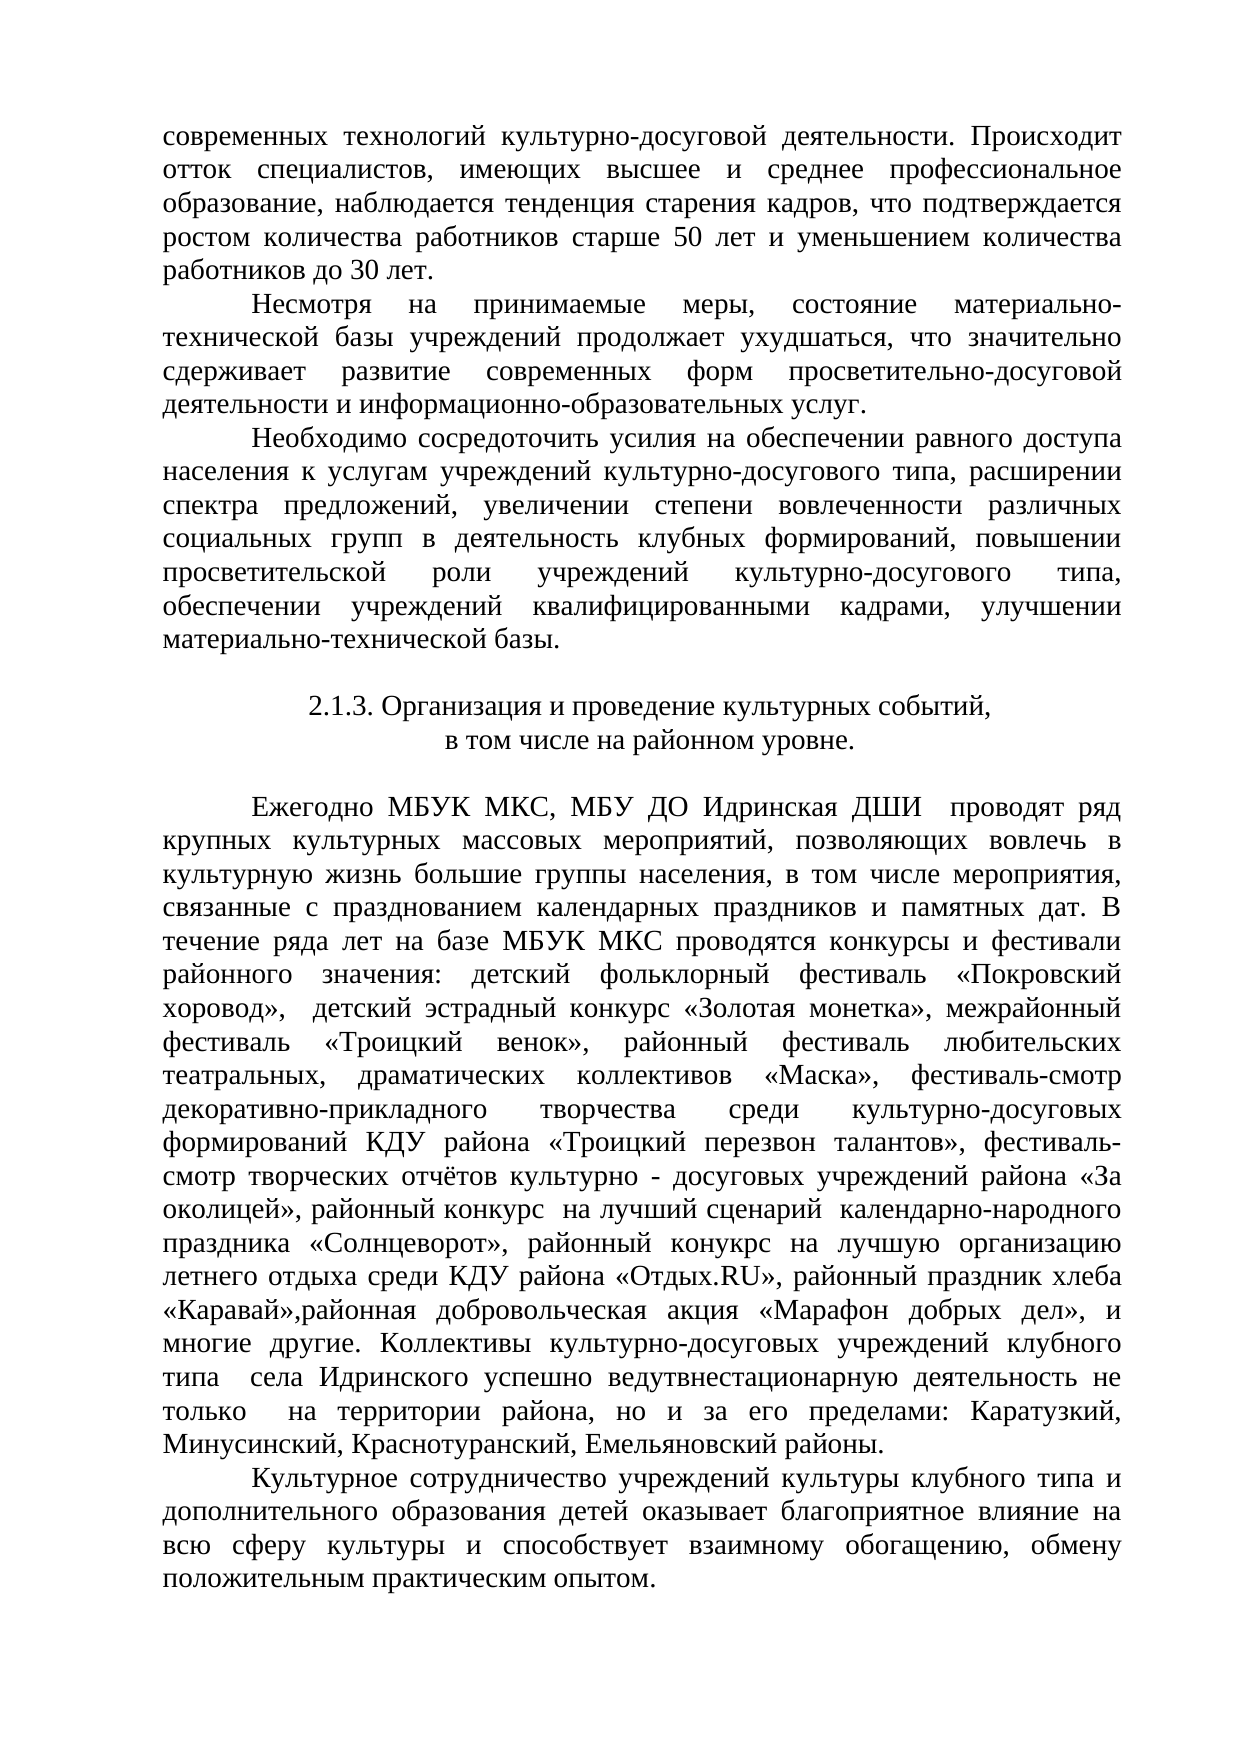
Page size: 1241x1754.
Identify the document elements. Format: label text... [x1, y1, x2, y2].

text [162, 118, 1122, 286]
text Необходимо сосредоточить усилия на обеспечении равного доступа населения к услугам учреждений культурно-досугового типа, расширении спектра предложений, увеличении степени вовлеченности различных социальных групп в деятельность клубных формирований, повышении просветительской роли учреждений культурно-досугового типа, обеспечении учреждений квалифицированными кадрами, улучшении материально-технической базы. [162, 420, 1122, 655]
text 2.1.3. Организация и проведение культурных событий, [177, 688, 1122, 722]
text Культурное сотрудничество учреждений культуры клубного типа и дополнительного образования детей оказывает благоприятное влияние на всю сферу культуры и способствует взаимному обогащению, обмену положительным практическим опытом. [162, 1460, 1122, 1594]
text в том числе на районном уровне. [177, 722, 1122, 755]
text Несмотря на принимаемые меры, состояние материально-технической базы учреждений продолжает ухудшаться, что значительно сдерживает развитие современных форм просветительно-досуговой деятельности и информационно-образовательных услуг. [162, 286, 1122, 420]
text Ежегодно МБУК МКС, МБУ ДО Идринская ДШИ проводят ряд крупных культурных массовых мероприятий, позволяющих вовлечь в культурную жизнь большие группы населения, в том числе мероприятия, связанные с празднованием календарных праздников и памятных дат. В течение ряда лет на базе МБУК МКС проводятся конкурсы и фестивали районного значения: детский фольклорный фестиваль «Покровский хоровод», детский эстрадный конкурс «Золотая монетка», межрайонный фестиваль «Троицкий венок», районный фестиваль любительских театральных, драматических коллективов «Маска», фестиваль-смотр декоративно-прикладного творчества среди культурно-досуговых формирований КДУ района «Троицкий перезвон талантов», фестиваль-смотр творческих отчётов культурно - досуговых учреждений района «За околицей», районный конкурс на лучший сценарий календарно-народного праздника «Солнцеворот», районный конукрс на лучшую организацию летнего отдыха среди КДУ района «Отдых.RU», районный праздник хлеба «Каравай»,районная добровольческая акция «Марафон добрых дел», и многие другие. Коллективы культурно-досуговых учреждений клубного типа села Идринского успешно ведутвнестационарную деятельность не только на территории района, но и за его пределами: Каратузкий, Минусинский, Краснотуранский, Емельяновский районы. [162, 789, 1122, 1460]
